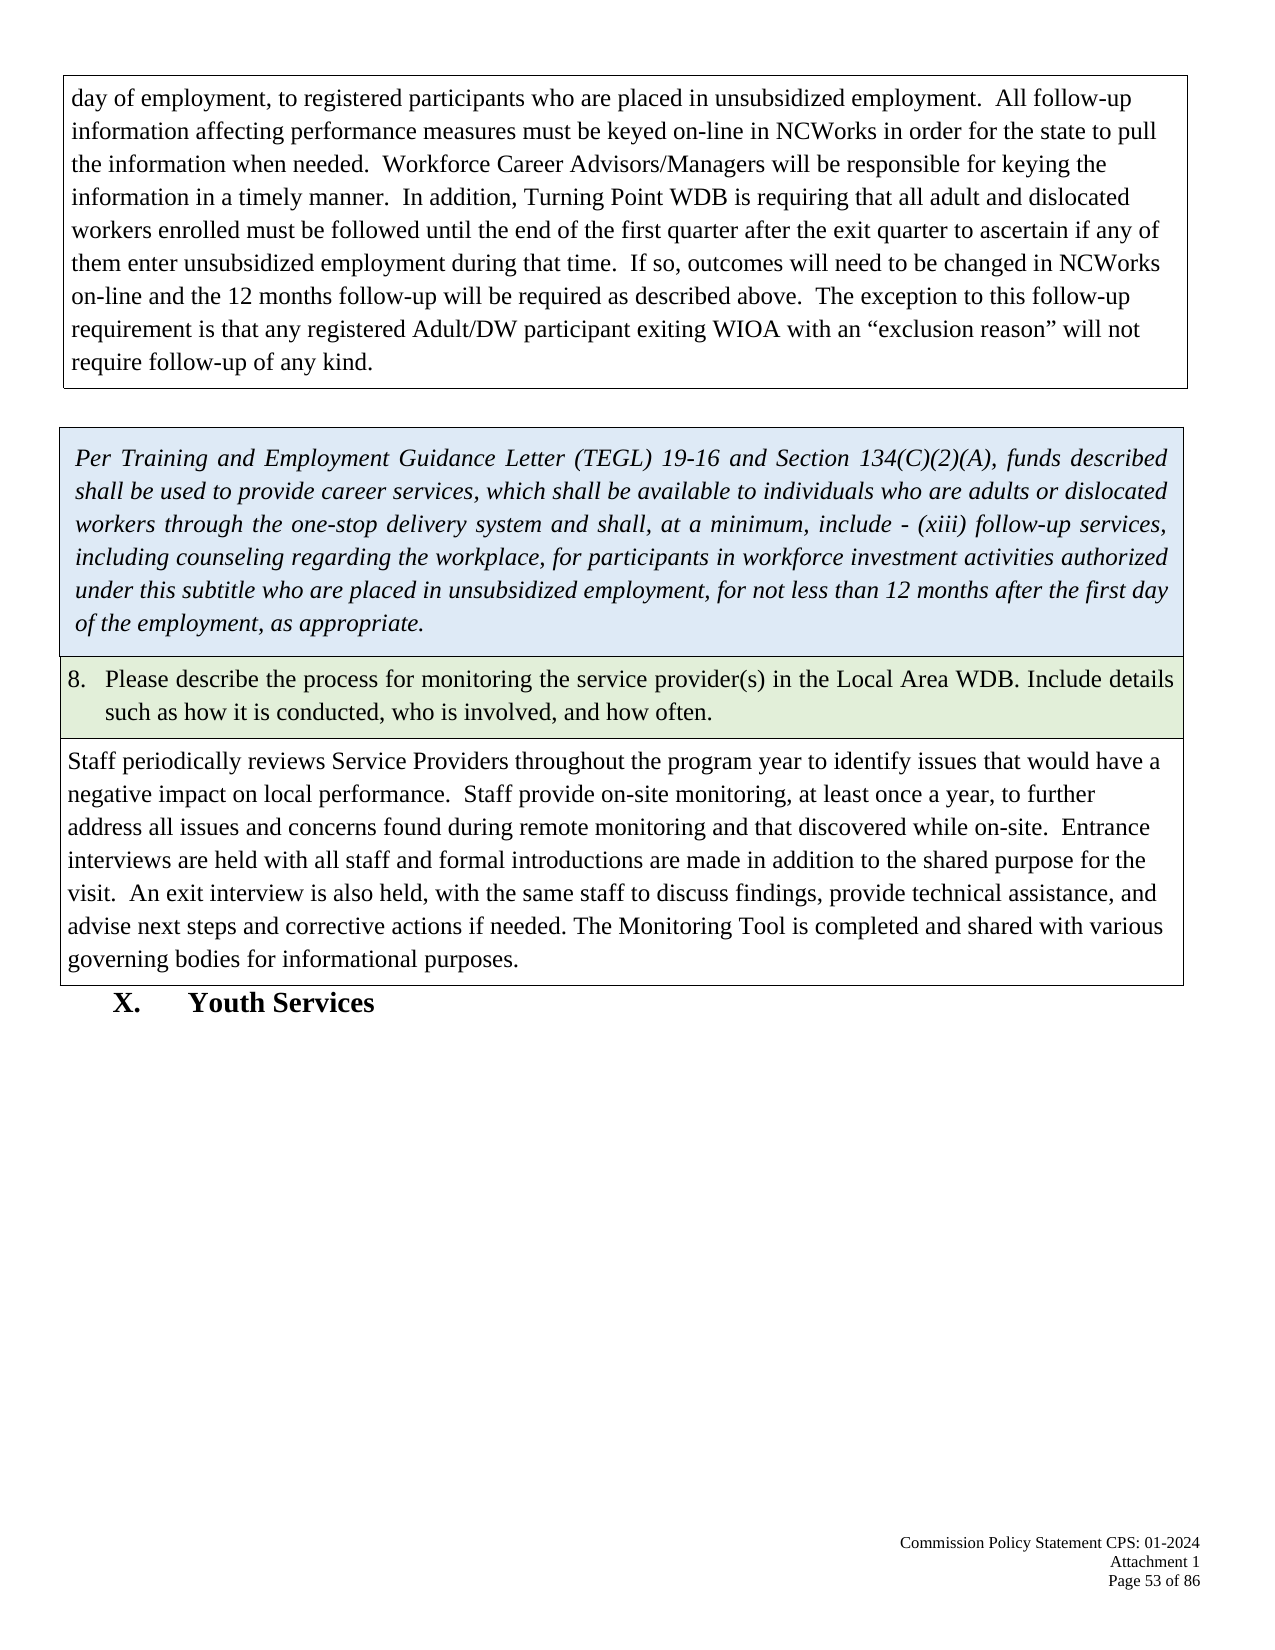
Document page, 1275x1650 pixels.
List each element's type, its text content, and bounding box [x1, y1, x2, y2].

table_header Per Training and Employment Guidance Letter (TEGL) 19-16 and Section 134(C)(2)(A), funds described shall be used to provide career services, which shall be available to individuals who are adults or dislocated workers through the one-stop delivery system and shall, at a minimum, include - (xiii) follow-up services, including counseling regarding the workplace, for participants in workforce investment activities authorized under this subtitle who are placed in unsubsidized employment, for not less than 12 months after the first day of the employment, as appropriate. [60, 428, 1183, 656]
list Youth Services [112, 985, 1200, 1019]
table_cell Please describe the process for monitoring the service provider(s) in the Local Area WDB. Include details such as how it is conducted, who is involved, and how often. [61, 657, 1183, 738]
